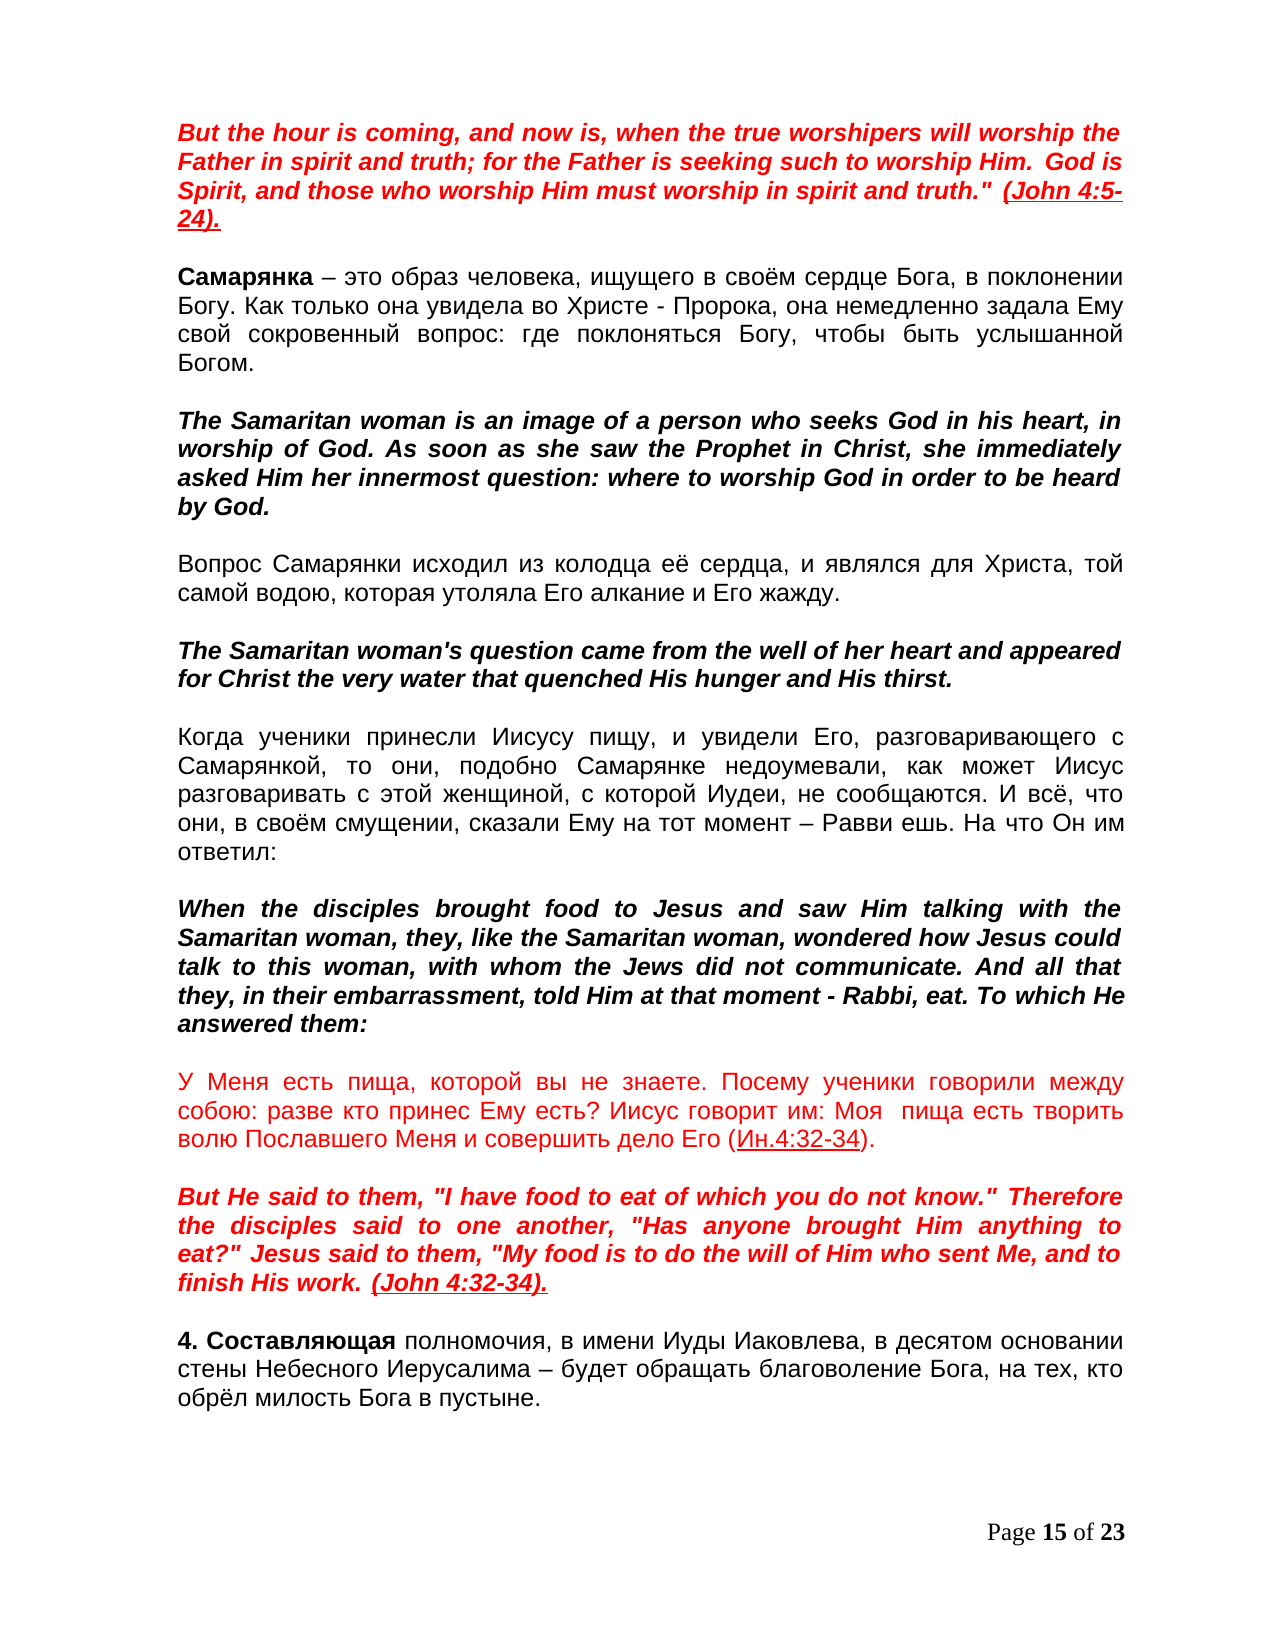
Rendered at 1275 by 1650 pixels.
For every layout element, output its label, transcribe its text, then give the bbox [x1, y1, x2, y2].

text Самарянка – это образ человека, ищущего в своём сердце Бога, в поклонении Богу. Как только она увидела во Христе - Пророка, она немедленно задала Ему свой сокровенный вопрос: где поклоняться Богу, чтобы быть услышанной Богом. [177, 262, 1125, 377]
text Когда ученики принесли Иисусу пищу, и увидели Его, разговаривающего с Самарянкой, то они, подобно Самарянке недоумевали, как может Иисус разговаривать с этой женщиной, с которой Иудеи, не сообщаются. И всё, что они, в своём смущении, сказали Ему на тот момент – Равви ешь. На что Он им ответил: [177, 722, 1125, 866]
text Вопрос Самарянки исходил из колодца её сердца, и являлся для Христа, той самой водою, которая утоляла Его алкание и Его жажду. [177, 549, 1125, 607]
text But the hour is coming, and now is, when the true worshipers will worship the Father in spirit and truth; for the Father is seeking such to worship Him. God is Spirit, and those who worship Him must worship in spirit and truth." (John 4:5-24). [177, 118, 1125, 233]
text У Меня есть пища, которой вы не знаете. Посему ученики говорили между собою: разве кто принес Ему есть? Иисус говорит им: Моя пища есть творить волю Пославшего Меня и совершить дело Его (Ин.4:32-34). [177, 1067, 1125, 1153]
text But He said to them, "I have food to eat of which you do not know." Therefore the disciples said to one another, "Has anyone brought Him anything to eat?" Jesus said to them, "My food is to do the will of Him who sent Me, and to finish His work. (John 4:32-34). [177, 1182, 1125, 1297]
text The Samaritan woman is an image of a person who seeks God in his heart, in worship of God. As soon as she saw the Prophet in Christ, she immediately asked Him her innermost question: where to worship God in order to be heard by God. [177, 406, 1125, 521]
text When the disciples brought food to Jesus and saw Him talking with the Samaritan woman, they, like the Samaritan woman, wondered how Jesus could talk to this woman, with whom the Jews did not communicate. And all that they, in their embarrassment, told Him at that moment - Rabbi, eat. To which He answered them: [177, 894, 1125, 1038]
text 4. Составляющая полномочия, в имени Иуды Иаковлева, в десятом основании стены Небесного Иерусалима – будет обращать благоволение Бога, на тех, кто обрёл милость Бога в пустыне. [177, 1326, 1125, 1412]
text The Samaritan woman's question came from the well of her heart and appeared for Christ the very water that quenched His hunger and His thirst. [177, 636, 1125, 693]
